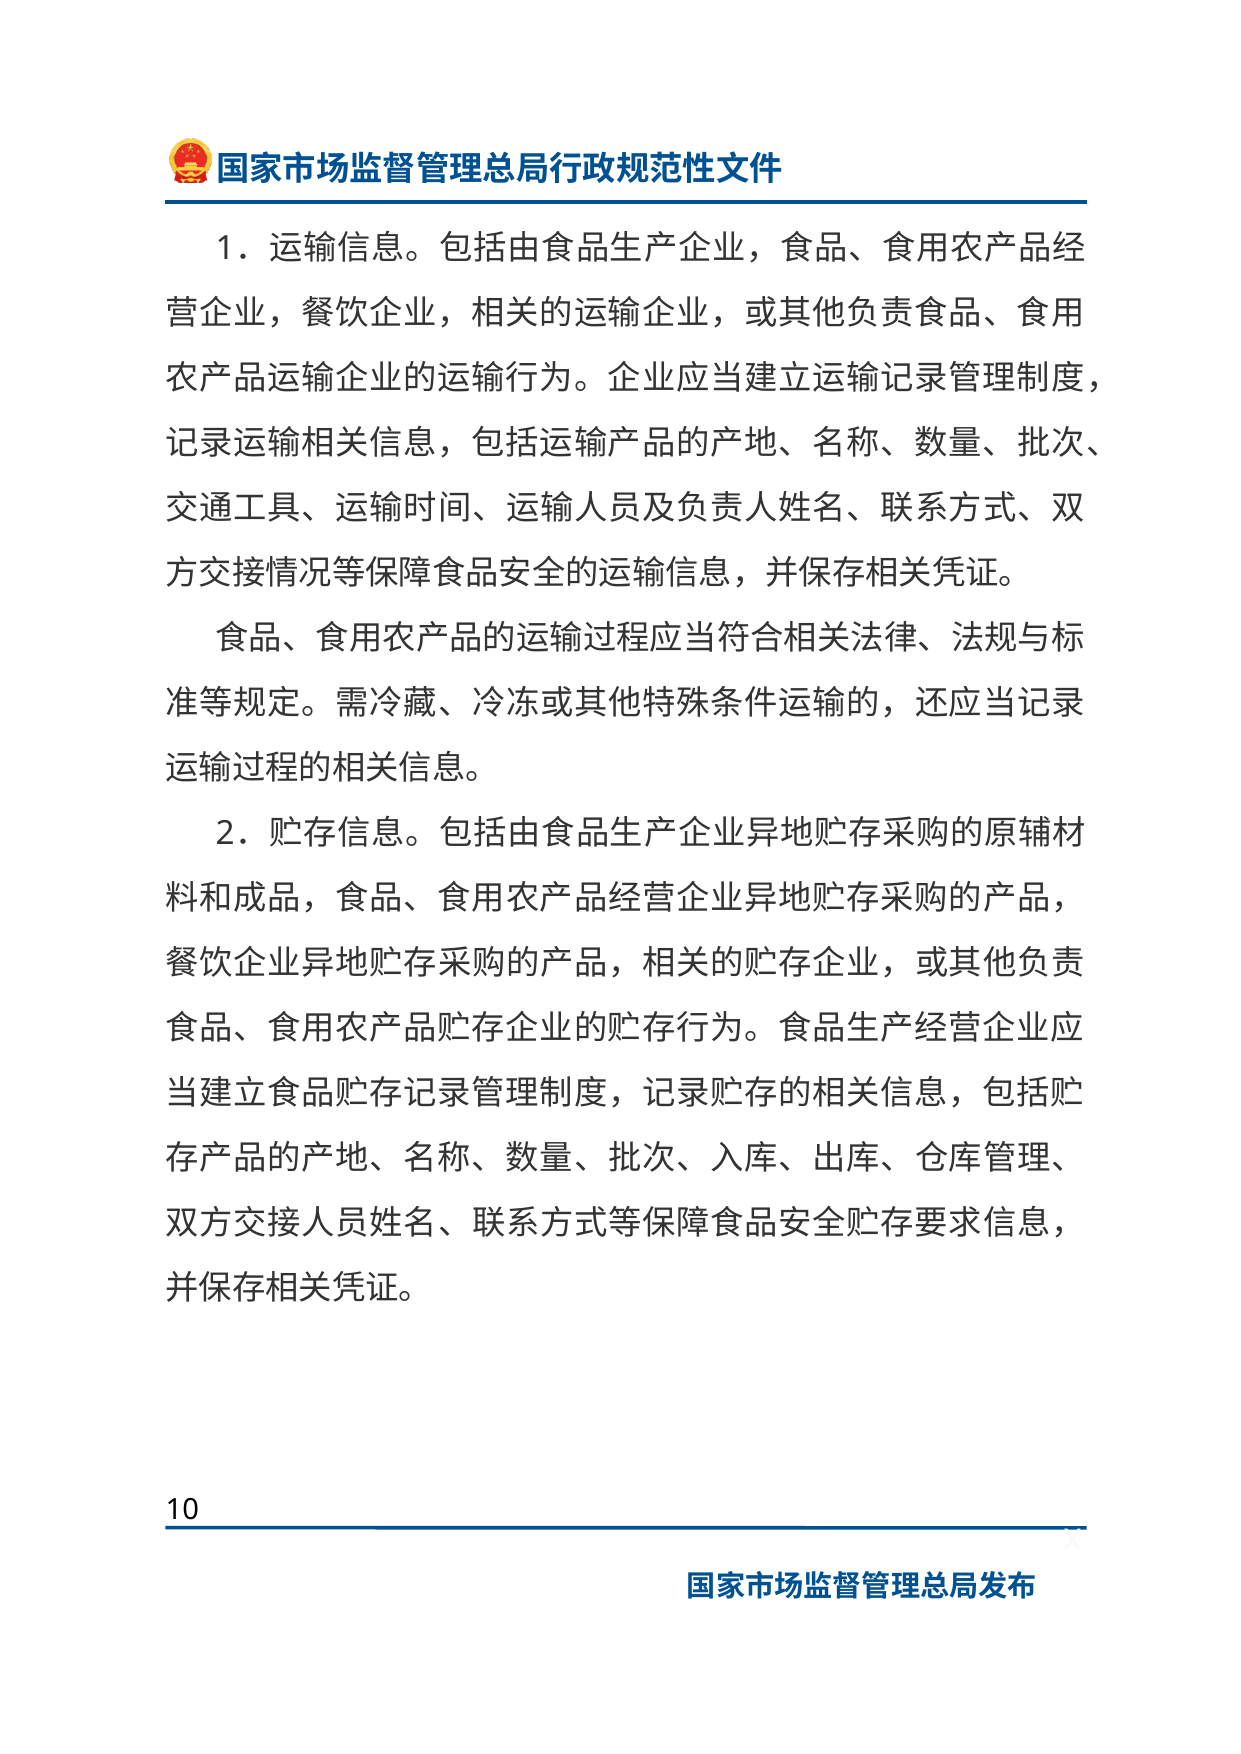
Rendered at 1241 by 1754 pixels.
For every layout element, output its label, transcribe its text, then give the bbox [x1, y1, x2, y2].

picture [165, 136, 216, 187]
text 食品、食用农产品的运输过程应当符合相关法律、法规与标准等规定。需冷藏、冷冻或其他特殊条件运输的，还应当记录运输过程的相关信息。 [165, 603, 1087, 798]
text 2．贮存信息。包括由食品生产企业异地贮存采购的原辅材料和成品，食品、食用农产品经营企业异地贮存采购的产品，餐饮企业异地贮存采购的产品，相关的贮存企业，或其他负责食品、食用农产品贮存企业的贮存行为。食品生产经营企业应当建立食品贮存记录管理制度，记录贮存的相关信息，包括贮存产品的产地、名称、数量、批次、入库、出库、仓库管理、双方交接人员姓名、联系方式等保障食品安全贮存要求信息，并保存相关凭证。 [165, 798, 1087, 1318]
text 1．运输信息。包括由食品生产企业，食品、食用农产品经营企业，餐饮企业，相关的运输企业，或其他负责食品、食用农产品运输企业的运输行为。企业应当建立运输记录管理制度，记录运输相关信息，包括运输产品的产地、名称、数量、批次、交通工具、运输时间、运输人员及负责人姓名、联系方式、双方交接情况等保障食品安全的运输信息，并保存相关凭证。 [165, 213, 1087, 603]
